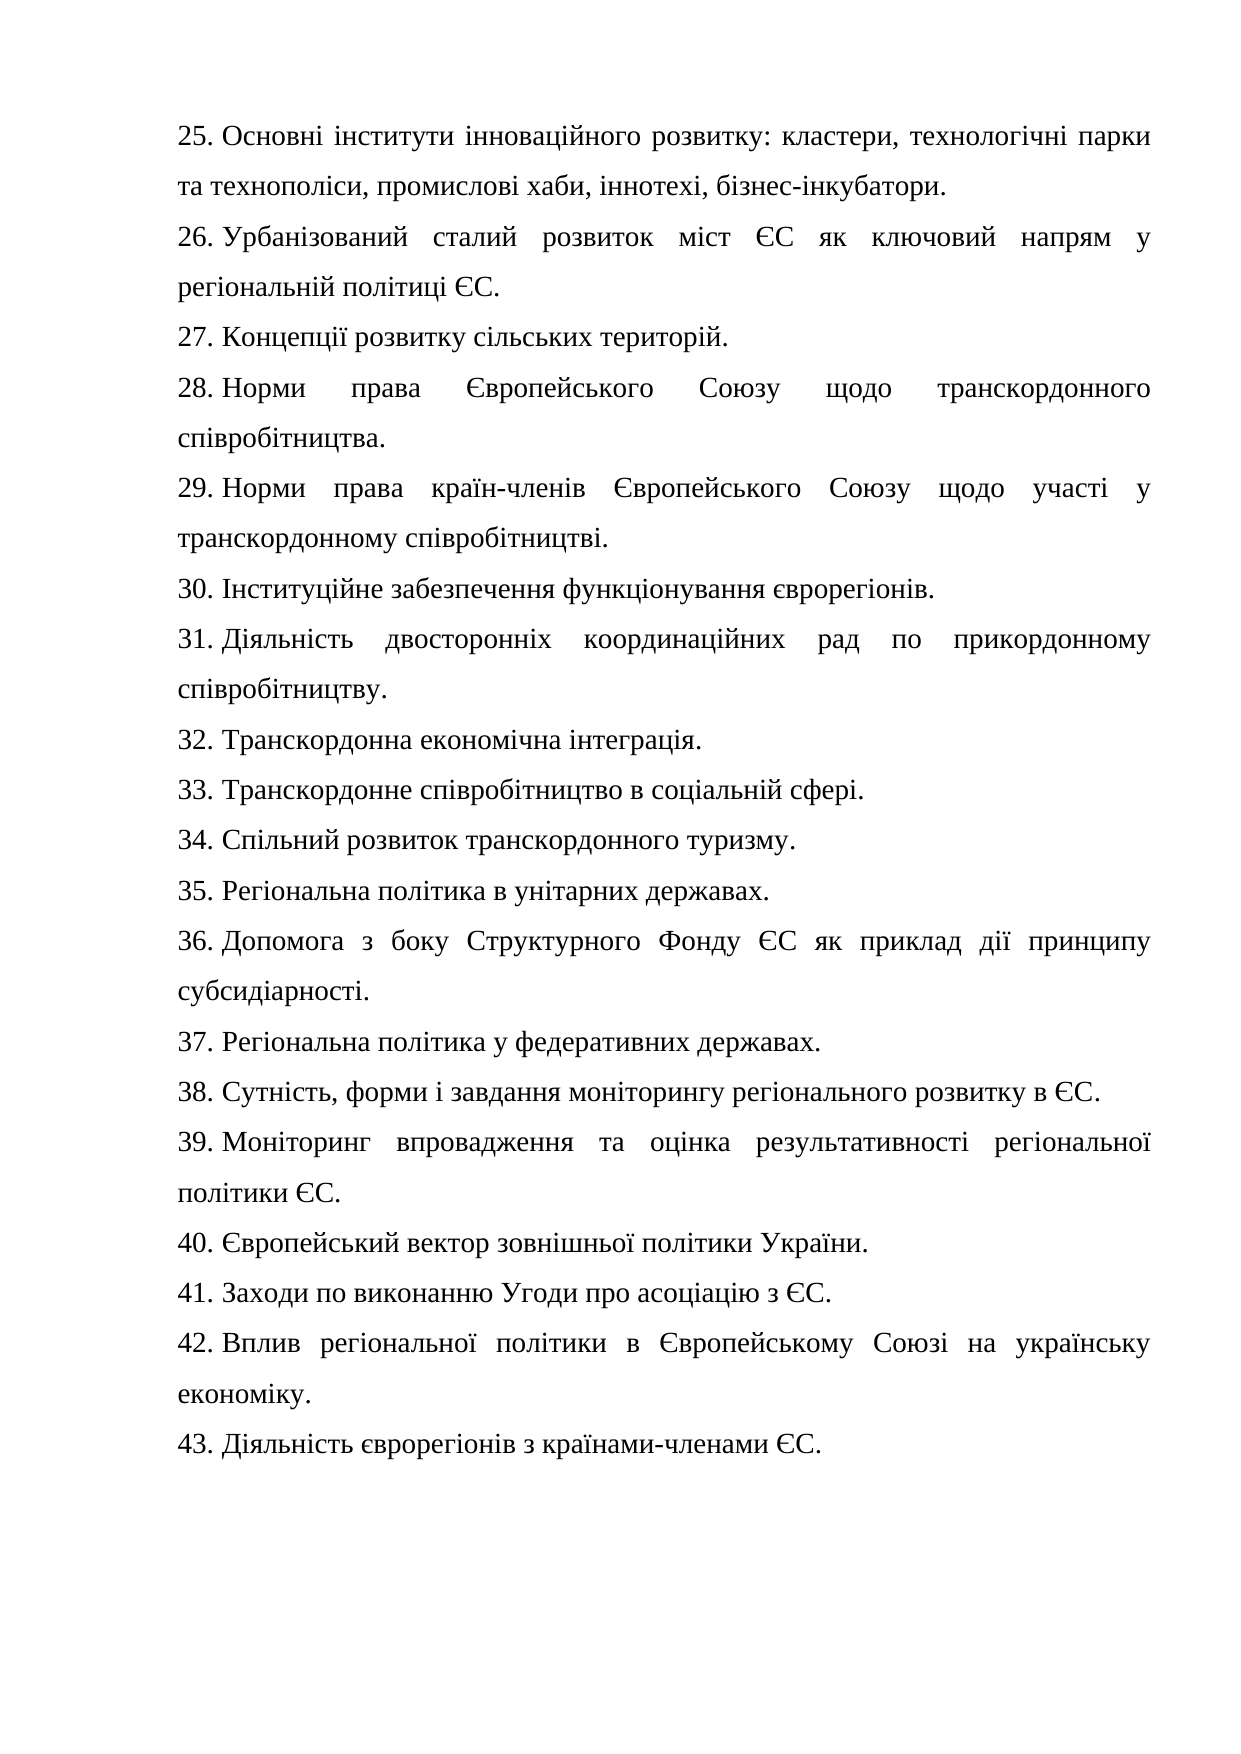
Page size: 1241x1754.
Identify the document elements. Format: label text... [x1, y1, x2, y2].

list Транскордонне співробітництво в соціальній сфері. [177, 772, 1152, 806]
list Концепції розвитку сільських територій. [177, 319, 1152, 353]
list Сутність, форми і завдання моніторингу регіонального розвитку в ЄС. [177, 1074, 1152, 1108]
list Діяльність двосторонніх координаційних рад по прикордонному співробітництву. [177, 621, 1152, 705]
list Транскордонна економічна інтеграція. [177, 722, 1152, 755]
list Вплив регіональної політики в Європейському Союзі на українську економіку. [177, 1326, 1152, 1409]
list Основні інститути інноваційного розвитку: кластери, технологічні парки та технополіси, промислові хаби, іннотехі, бізнес-інкубатори. [177, 118, 1152, 202]
list Норми права Європейського Союзу щодо транскордонного співробітництва. [177, 370, 1152, 453]
list Інституційне забезпечення функціонування єврорегіонів. [177, 571, 1152, 604]
list Урбанізований сталий розвиток міст ЄС як ключовий напрям у регіональній політиці ЄС. [177, 219, 1152, 303]
list Допомога з боку Структурного Фонду ЄС як приклад дії принципу субсидіарності. [177, 923, 1152, 1007]
list Норми права країн-членів Європейського Союзу щодо участі у транскордонному співробітництві. [177, 470, 1152, 554]
list Спільний розвиток транскордонного туризму. [177, 822, 1152, 856]
list Регіональна політика в унітарних державах. [177, 873, 1152, 906]
list Діяльність єврорегіонів з країнами-членами ЄС. [177, 1426, 1152, 1460]
list Моніторинг впровадження та оцінка результативності регіональної політики ЄС. [177, 1124, 1152, 1208]
list Європейський вектор зовнішньої політики України. [177, 1225, 1152, 1258]
list Заходи по виконанню Угоди про асоціацію з ЄС. [177, 1275, 1152, 1309]
list Регіональна політика у федеративних державах. [177, 1024, 1152, 1057]
